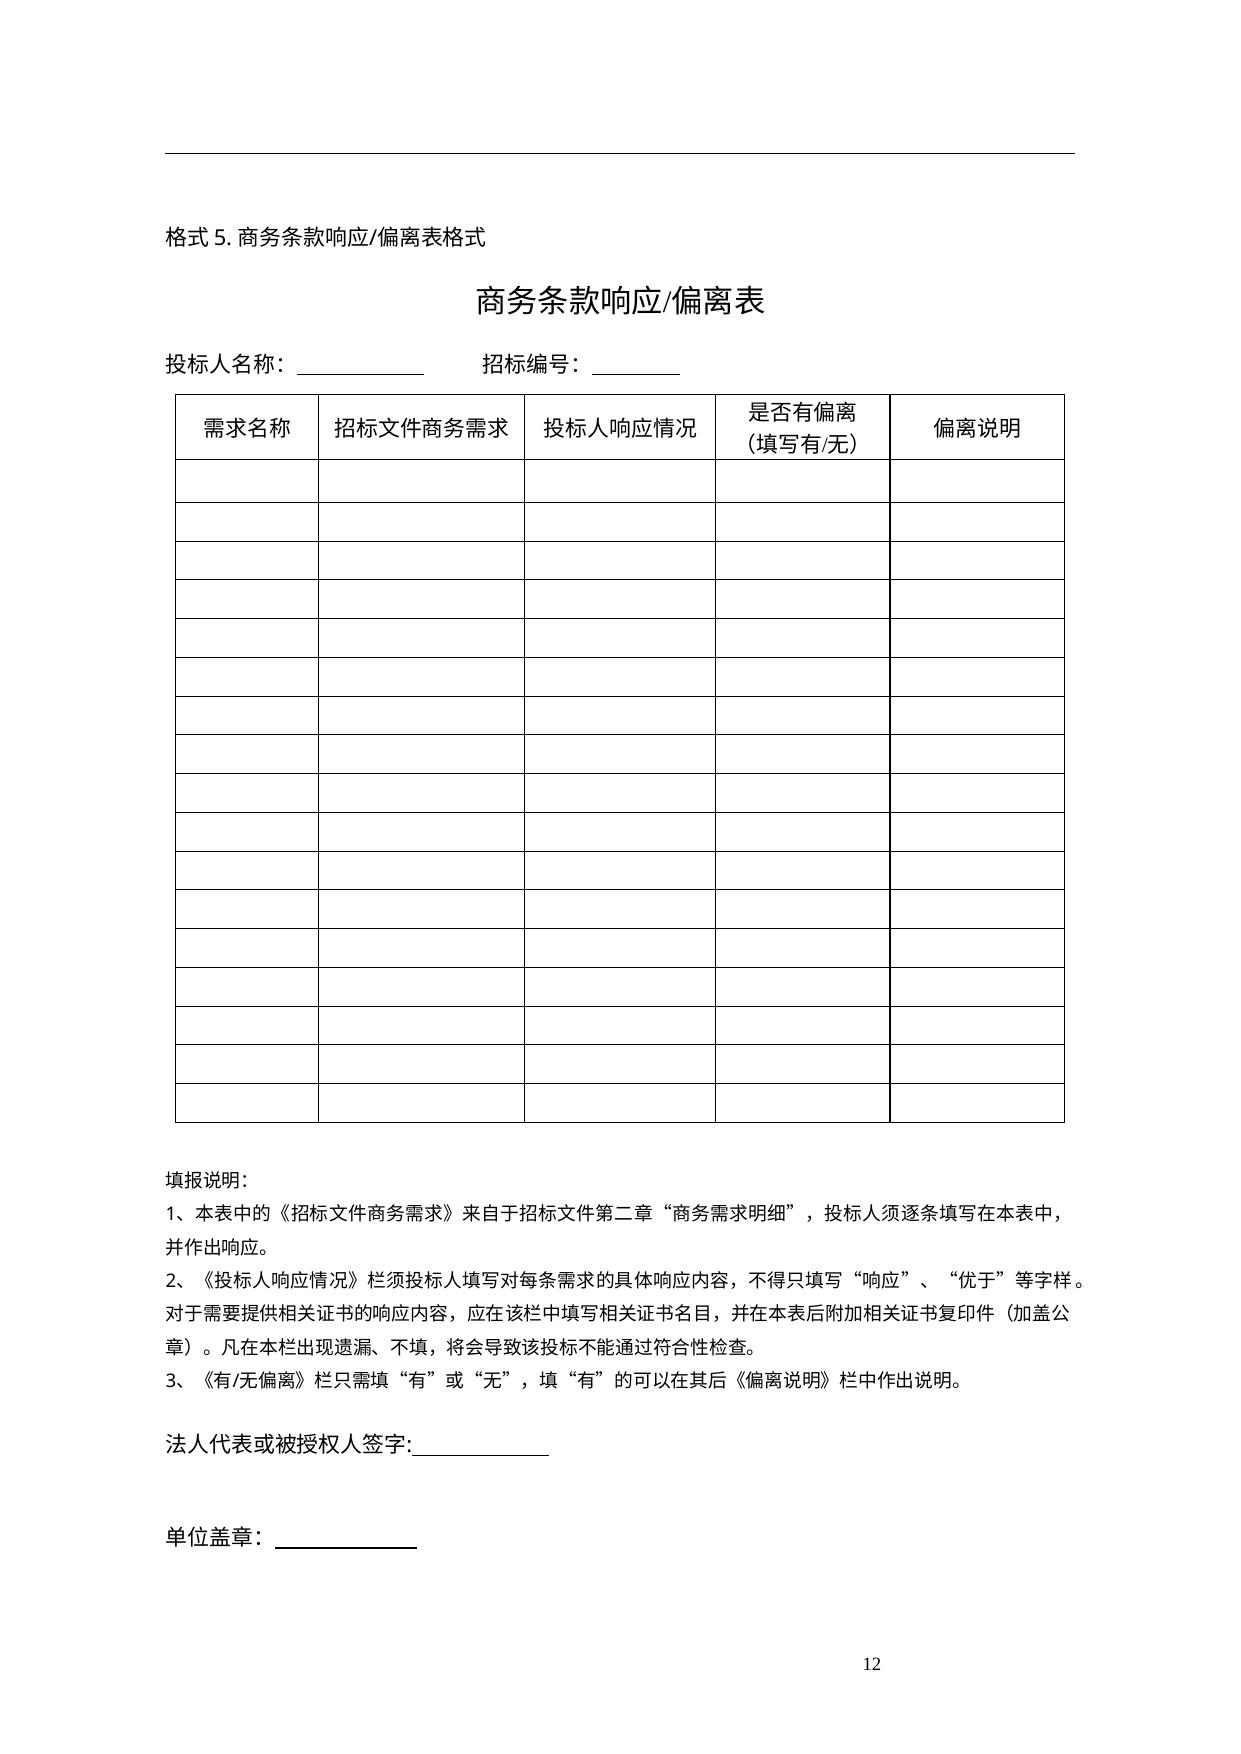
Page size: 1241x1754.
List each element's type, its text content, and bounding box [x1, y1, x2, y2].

table_header 招标文件商务需求 [319, 395, 524, 458]
table_cell [716, 852, 889, 889]
table_cell [525, 619, 715, 657]
text 1、本表中的《招标文件商务需求》来自于招标文件第二章“商务需求明细”，投标人须逐条填写在本表中，并作出响应。 [165, 1194, 1075, 1261]
text 3、《有/无偏离》栏只需填“有”或“无”，填“有”的可以在其后《偏离说明》栏中作出说明。 [165, 1361, 1075, 1394]
table_cell [891, 774, 1064, 812]
table_cell [176, 968, 318, 1006]
table_cell [891, 697, 1064, 734]
table_cell [716, 774, 889, 812]
table_cell [319, 735, 524, 773]
table_cell [716, 697, 889, 734]
table_cell [891, 658, 1064, 696]
table_cell [891, 1045, 1064, 1083]
text 商务条款响应/偏离表 [165, 276, 1075, 322]
table_cell [176, 542, 318, 579]
table_cell [891, 619, 1064, 657]
table_cell [525, 580, 715, 618]
table_cell [525, 503, 715, 541]
table_cell [716, 968, 889, 1006]
table_cell [716, 619, 889, 657]
table_cell [176, 890, 318, 928]
table_cell [176, 619, 318, 657]
table_cell [176, 735, 318, 773]
table_cell [319, 968, 524, 1006]
table_cell [525, 774, 715, 812]
table_cell [891, 968, 1064, 1006]
table_cell [176, 1084, 318, 1122]
table_cell [319, 503, 524, 541]
table_cell [176, 929, 318, 967]
table_cell [319, 813, 524, 851]
text 投标人名称： 招标编号： [165, 347, 1075, 378]
table_cell [891, 542, 1064, 579]
table_cell [891, 460, 1064, 502]
table_cell [319, 697, 524, 734]
table_cell [891, 1084, 1064, 1122]
table_cell [176, 658, 318, 696]
table_cell [525, 735, 715, 773]
table_cell [176, 580, 318, 618]
table_cell [891, 1007, 1064, 1044]
table_cell [891, 852, 1064, 889]
table_cell [176, 1007, 318, 1044]
table_cell [319, 542, 524, 579]
table_cell [176, 697, 318, 734]
table_cell [176, 503, 318, 541]
table_cell [319, 929, 524, 967]
table_cell [525, 697, 715, 734]
table_cell [891, 503, 1064, 541]
table_cell [716, 1045, 889, 1083]
table_cell [716, 890, 889, 928]
table_cell [176, 852, 318, 889]
table_cell [891, 929, 1064, 967]
table_cell [716, 929, 889, 967]
table_cell [716, 503, 889, 541]
table_cell [525, 929, 715, 967]
text 单位盖章： [165, 1520, 1075, 1551]
text 2、《投标人响应情况》栏须投标人填写对每条需求的具体响应内容，不得只填写“响应”、“优于”等字样。对于需要提供相关证书的响应内容，应在该栏中填写相关证书名目，并在本表后附加相关证书复印件（加盖公章）。凡在本栏出现遗漏、不填，将会导致该投标不能通过符合性检查。 [165, 1261, 1075, 1361]
table_cell [716, 542, 889, 579]
table_cell [319, 658, 524, 696]
table_cell [891, 580, 1064, 618]
table_cell [891, 890, 1064, 928]
table_cell [525, 542, 715, 579]
table_cell [319, 774, 524, 812]
table_header 投标人响应情况 [525, 395, 715, 458]
table_cell [525, 968, 715, 1006]
table_cell [716, 580, 889, 618]
table_cell [716, 460, 889, 502]
table_cell [525, 852, 715, 889]
table_cell [319, 1084, 524, 1122]
table_cell [319, 852, 524, 889]
text 格式5. 商务条款响应/偏离表格式 [165, 220, 1075, 251]
table_cell [716, 1007, 889, 1044]
table_cell [319, 460, 524, 502]
text 填报说明： [165, 1161, 1075, 1194]
table_cell [319, 1045, 524, 1083]
table_cell [319, 890, 524, 928]
table_cell [525, 658, 715, 696]
table_cell [716, 813, 889, 851]
table_cell [176, 460, 318, 502]
table_cell [319, 1007, 524, 1044]
table_cell [525, 813, 715, 851]
table_cell [525, 1045, 715, 1083]
table_cell [716, 735, 889, 773]
table_cell [716, 658, 889, 696]
table_cell [176, 774, 318, 812]
table_header 是否有偏离 （填写有/无） [716, 395, 889, 458]
text 法人代表或被授权人签字: [165, 1427, 1075, 1459]
table_header 偏离说明 [891, 395, 1064, 458]
table_cell [716, 1084, 889, 1122]
table_cell [525, 890, 715, 928]
table_cell [891, 735, 1064, 773]
table_cell [525, 1007, 715, 1044]
table_cell [176, 1045, 318, 1083]
table_cell [319, 619, 524, 657]
table_cell [525, 1084, 715, 1122]
table_cell [525, 460, 715, 502]
table_cell [176, 813, 318, 851]
table_cell [319, 580, 524, 618]
table_header 需求名称 [176, 395, 318, 458]
table_cell [891, 813, 1064, 851]
